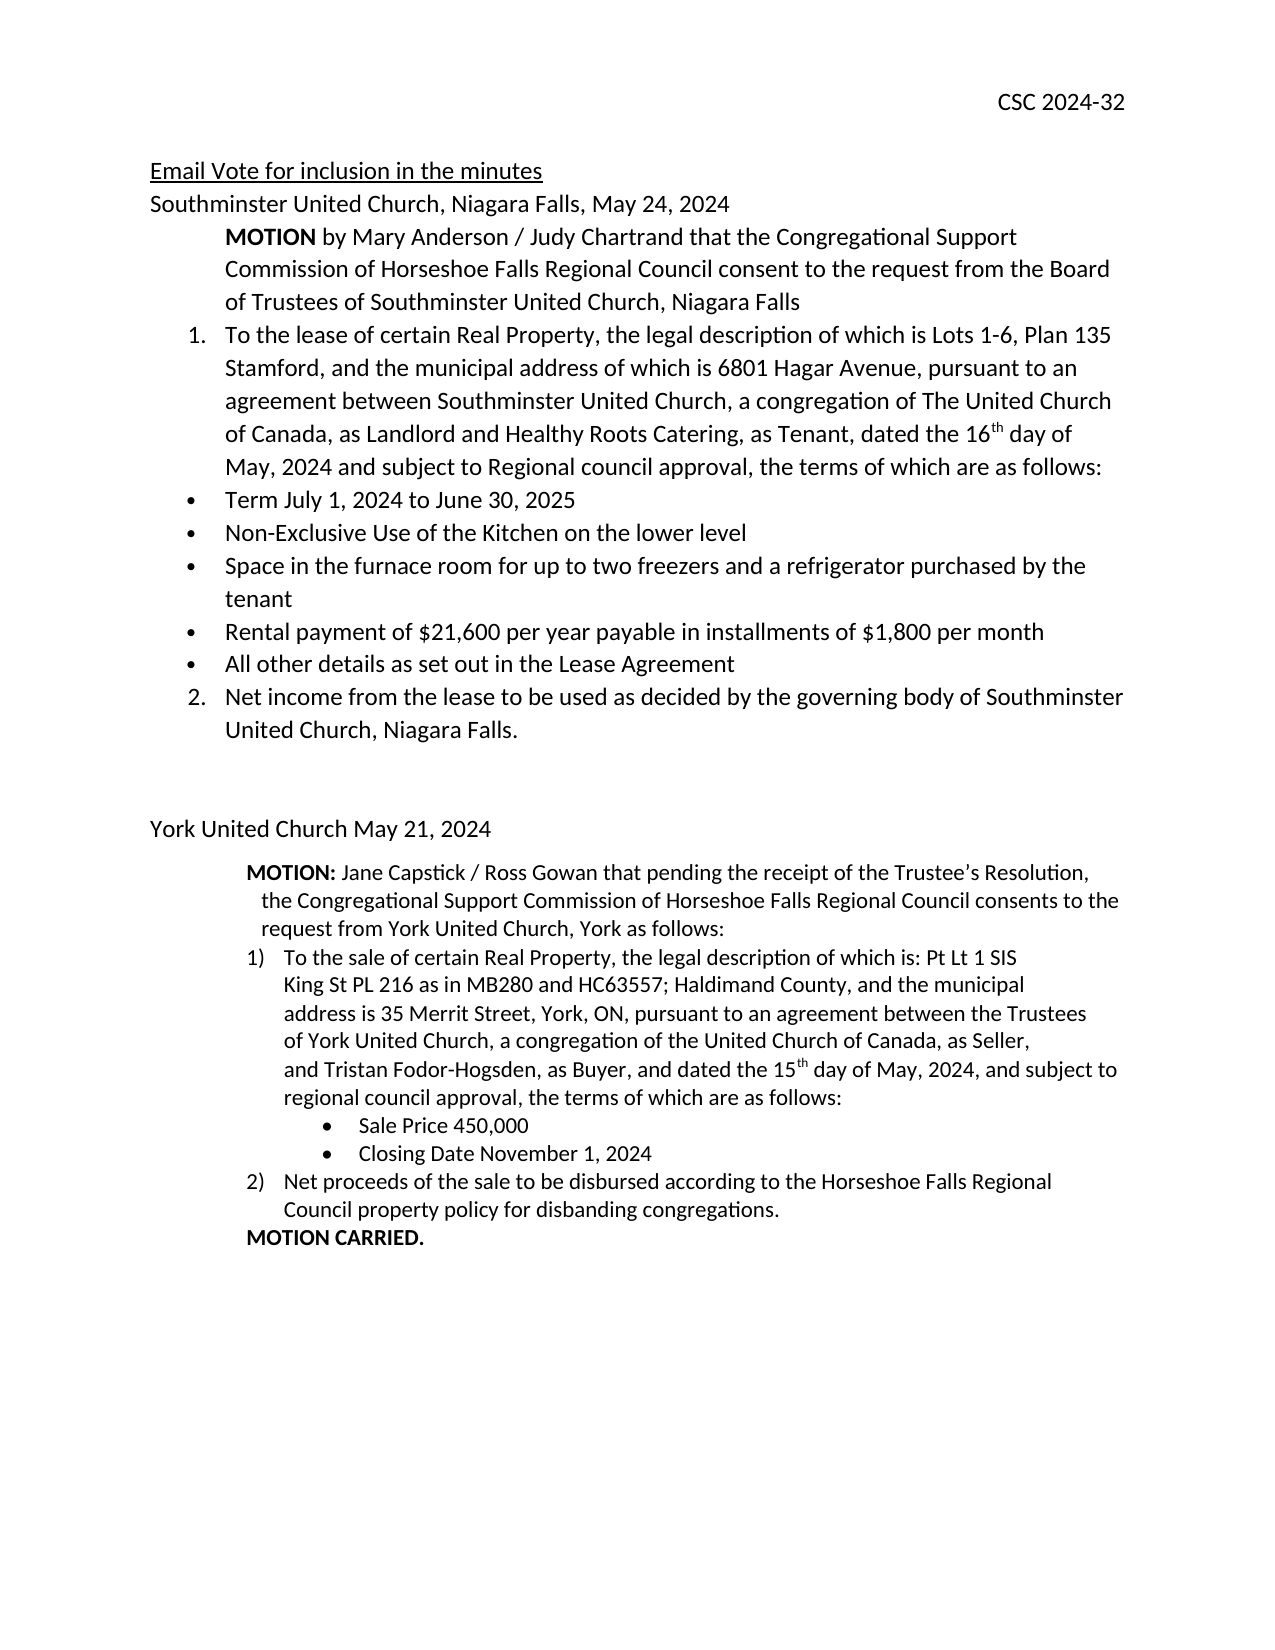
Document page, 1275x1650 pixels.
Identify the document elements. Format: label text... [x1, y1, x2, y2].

text Email Vote for inclusion in the minutes Southminster United Church, Niagara Falls, May 24, 2024 [150, 155, 1125, 218]
list Net income from the lease to be used as decided by the governing body of Southminster United Church, Niagara Falls. [187, 681, 1125, 745]
list To the lease of certain Real Property, the legal description of which is Lots 1-6, Plan 135 Stamford, and the municipal address of which is 6801 Hagar Avenue, pursuant to an agreement between Southminster United Church, a congregation of The United Church of Canada, as Landlord and Healthy Roots Catering, as Tenant, dated the 16th day of May, 2024 and subject to Regional council approval, the terms of which are as follows: [187, 319, 1125, 482]
text address is 35 Merrit Street, York, ON, pursuant to an agreement between the Trustees [284, 999, 1125, 1027]
list Sale Price 450,000 [321, 1111, 1125, 1139]
text York United Church May 21, 2024 [150, 813, 1125, 844]
list Rental payment of $21,600 per year payable in installments of $1,800 per month [187, 616, 1125, 646]
list All other details as set out in the Lease Agreement [187, 648, 1125, 679]
list Net proceeds of the sale to be disbursed according to the Horseshoe Falls Regional Council property policy for disbanding congregations. [246, 1167, 1125, 1223]
list Space in the furnace room for up to two freezers and a refrigerator purchased by the tenant [187, 550, 1125, 613]
text and Tristan Fodor-Hogsden, as Buyer, and dated the 15th day of May, 2024, and subject to regional council approval, the terms of which are as follows: [284, 1055, 1125, 1111]
text of York United Church, a congregation of the United Church of Canada, as Seller, [284, 1027, 1125, 1055]
text King St PL 216 as in MB280 and HC63557; Haldimand County, and the municipal [284, 971, 1125, 999]
text MOTION by Mary Anderson / Judy Chartrand that the Congregational Support Commission of Horseshoe Falls Regional Council consent to the request from the Board of Trustees of Southminster United Church, Niagara Falls [150, 221, 1125, 317]
list Term July 1, 2024 to June 30, 2025 [187, 484, 1125, 514]
text MOTION: Jane Capstick / Ross Gowan that pending the receipt of the Trustee’s Resolution, the Congregational Support Commission of Horseshoe Falls Regional Council consents to the request from York United Church, York as follows: [246, 858, 1125, 943]
list Closing Date November 1, 2024 [321, 1139, 1125, 1167]
text MOTION CARRIED. [246, 1223, 1125, 1251]
list Non-Exclusive Use of the Kitchen on the lower level [187, 517, 1125, 547]
list To the sale of certain Real Property, the legal description of which is: Pt Lt 1 SIS [246, 943, 1125, 971]
